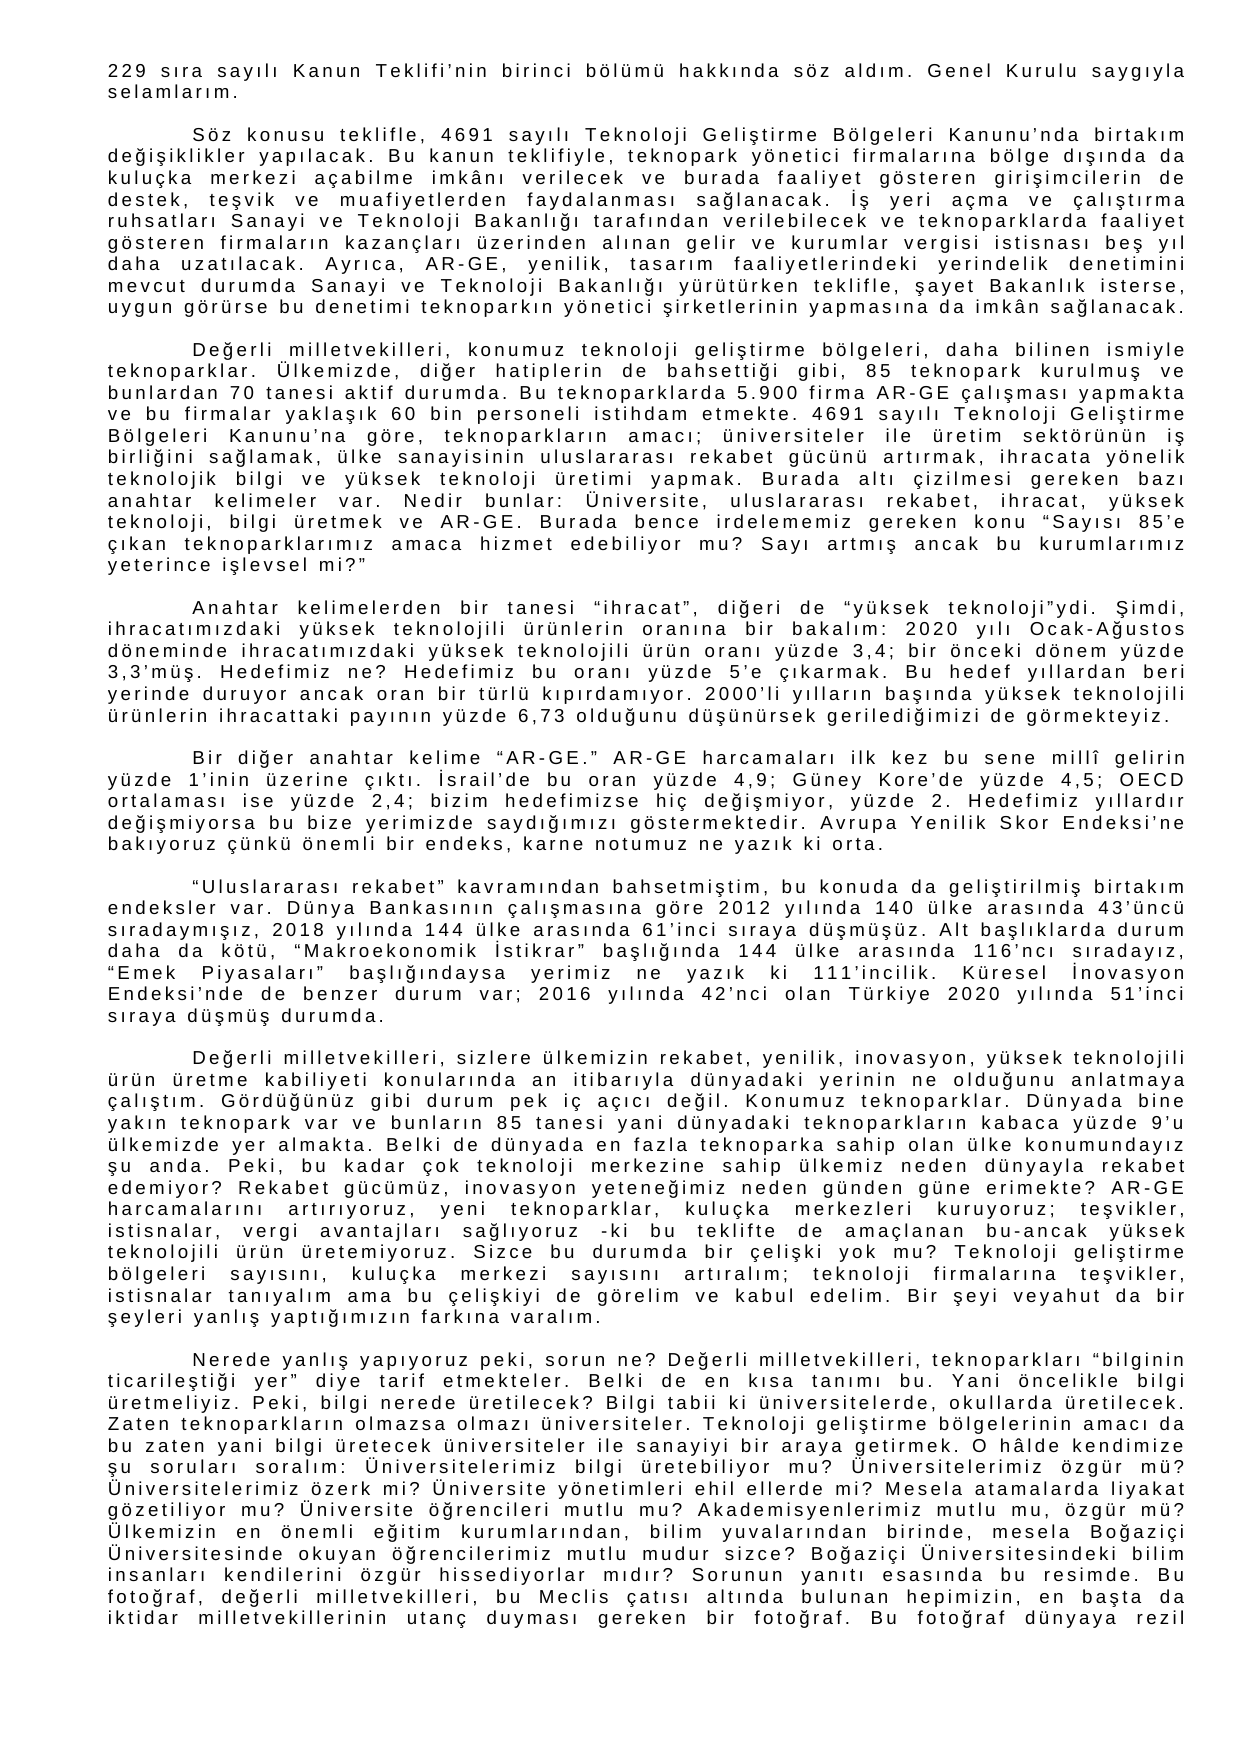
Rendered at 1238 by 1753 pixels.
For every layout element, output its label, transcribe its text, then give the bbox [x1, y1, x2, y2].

text Anahtar kelimelerden bir tanesi “ihracat”, diğeri de “yüksek teknoloji”ydi. Şimdi, ihracatımızdaki yüksek teknolojili ürünlerin oranına bir bakalım: 2020 yılı Ocak-Ağustos döneminde ihracatımızdaki yüksek teknolojili ürün oranı yüzde 3,4; bir önceki dönem yüzde 3,3’müş. Hedefimiz ne? Hedefimiz bu oranı yüzde 5’e çıkarmak. Bu hedef yıllardan beri yerinde duruyor ancak oran bir türlü kıpırdamıyor. 2000’li yılların başında yüksek teknolojili ürünlerin ihracattaki payının yüzde 6,73 olduğunu düşünürsek gerilediğimizi de görmekteyiz. [108, 597, 1186, 726]
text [108, 60, 1186, 103]
text “Uluslararası rekabet” kavramından bahsetmiştim, bu konuda da geliştirilmiş birtakım endeksler var. Dünya Bankasının çalışmasına göre 2012 yılında 140 ülke arasında 43’üncü sıradaymışız, 2018 yılında 144 ülke arasında 61’inci sıraya düşmüşüz. Alt başlıklarda durum daha da kötü, “Makroekonomik İstikrar” başlığında 144 ülke arasında 116’ncı sıradayız, “Emek Piyasaları” başlığındaysa yerimiz ne yazık ki 111’incilik. Küresel İnovasyon Endeksi’nde de benzer durum var; 2016 yılında 42’nci olan Türkiye 2020 yılında 51’inci sıraya düşmüş durumda. [108, 875, 1186, 1026]
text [108, 1348, 1186, 1629]
text Değerli milletvekilleri, sizlere ülkemizin rekabet, yenilik, inovasyon, yüksek teknolojili ürün üretme kabiliyeti konularında an itibarıyla dünyadaki yerinin ne olduğunu anlatmaya çalıştım. Gördüğünüz gibi durum pek iç açıcı değil. Konumuz teknoparklar. Dünyada bine yakın teknopark var ve bunların 85 tanesi yani dünyadaki teknoparkların kabaca yüzde 9’u ülkemizde yer almakta. Belki de dünyada en fazla teknoparka sahip olan ülke konumundayız şu anda. Peki, bu kadar çok teknoloji merkezine sahip ülkemiz neden dünyayla rekabet edemiyor? Rekabet gücümüz, inovasyon yeteneğimiz neden günden güne erimekte? AR-GE harcamalarını artırıyoruz, yeni teknoparklar, kuluçka merkezleri kuruyoruz; teşvikler, istisnalar, vergi avantajları sağlıyoruz -ki bu teklifte de amaçlanan bu-ancak yüksek teknolojili ürün üretemiyoruz. Sizce bu durumda bir çelişki yok mu? Teknoloji geliştirme bölgeleri sayısını, kuluçka merkezi sayısını artıralım; teknoloji firmalarına teşvikler, istisnalar tanıyalım ama bu çelişkiyi de görelim ve kabul edelim. Bir şeyi veyahut da bir şeyleri yanlış yaptığımızın farkına varalım. [108, 1047, 1186, 1327]
text Değerli milletvekilleri, konumuz teknoloji geliştirme bölgeleri, daha bilinen ismiyle teknoparklar. Ülkemizde, diğer hatiplerin de bahsettiği gibi, 85 teknopark kurulmuş ve bunlardan 70 tanesi aktif durumda. Bu teknoparklarda 5.900 firma AR-GE çalışması yapmakta ve bu firmalar yaklaşık 60 bin personeli istihdam etmekte. 4691 sayılı Teknoloji Geliştirme Bölgeleri Kanunu’na göre, teknoparkların amacı; üniversiteler ile üretim sektörünün iş birliğini sağlamak, ülke sanayisinin uluslararası rekabet gücünü artırmak, ihracata yönelik teknolojik bilgi ve yüksek teknoloji üretimi yapmak. Burada altı çizilmesi gereken bazı anahtar kelimeler var. Nedir bunlar: Üniversite, uluslararası rekabet, ihracat, yüksek teknoloji, bilgi üretmek ve AR-GE. Burada bence irdelememiz gereken konu “Sayısı 85’e çıkan teknoparklarımız amaca hizmet edebiliyor mu? Sayı artmış ancak bu kurumlarımız yeterince işlevsel mi?” [108, 338, 1186, 576]
text Bir diğer anahtar kelime “AR-GE.” AR-GE harcamaları ilk kez bu sene millî gelirin yüzde 1’inin üzerine çıktı. İsrail’de bu oran yüzde 4,9; Güney Kore’de yüzde 4,5; OECD ortalaması ise yüzde 2,4; bizim hedefimizse hiç değişmiyor, yüzde 2. Hedefimiz yıllardır değişmiyorsa bu bize yerimizde saydığımızı göstermektedir. Avrupa Yenilik Skor Endeksi’ne bakıyoruz çünkü önemli bir endeks, karne notumuz ne yazık ki orta. [108, 747, 1186, 854]
text Söz konusu teklifle, 4691 sayılı Teknoloji Geliştirme Bölgeleri Kanunu’nda birtakım değişiklikler yapılacak. Bu kanun teklifiyle, teknopark yönetici firmalarına bölge dışında da kuluçka merkezi açabilme imkânı verilecek ve burada faaliyet gösteren girişimcilerin de destek, teşvik ve muafiyetlerden faydalanması sağlanacak. İş yeri açma ve çalıştırma ruhsatları Sanayi ve Teknoloji Bakanlığı tarafından verilebilecek ve teknoparklarda faaliyet gösteren firmaların kazançları üzerinden alınan gelir ve kurumlar vergisi istisnası beş yıl daha uzatılacak. Ayrıca, AR-GE, yenilik, tasarım faaliyetlerindeki yerindelik denetimini mevcut durumda Sanayi ve Teknoloji Bakanlığı yürütürken teklifle, şayet Bakanlık isterse, uygun görürse bu denetimi teknoparkın yönetici şirketlerinin yapmasına da imkân sağlanacak. [108, 124, 1186, 318]
